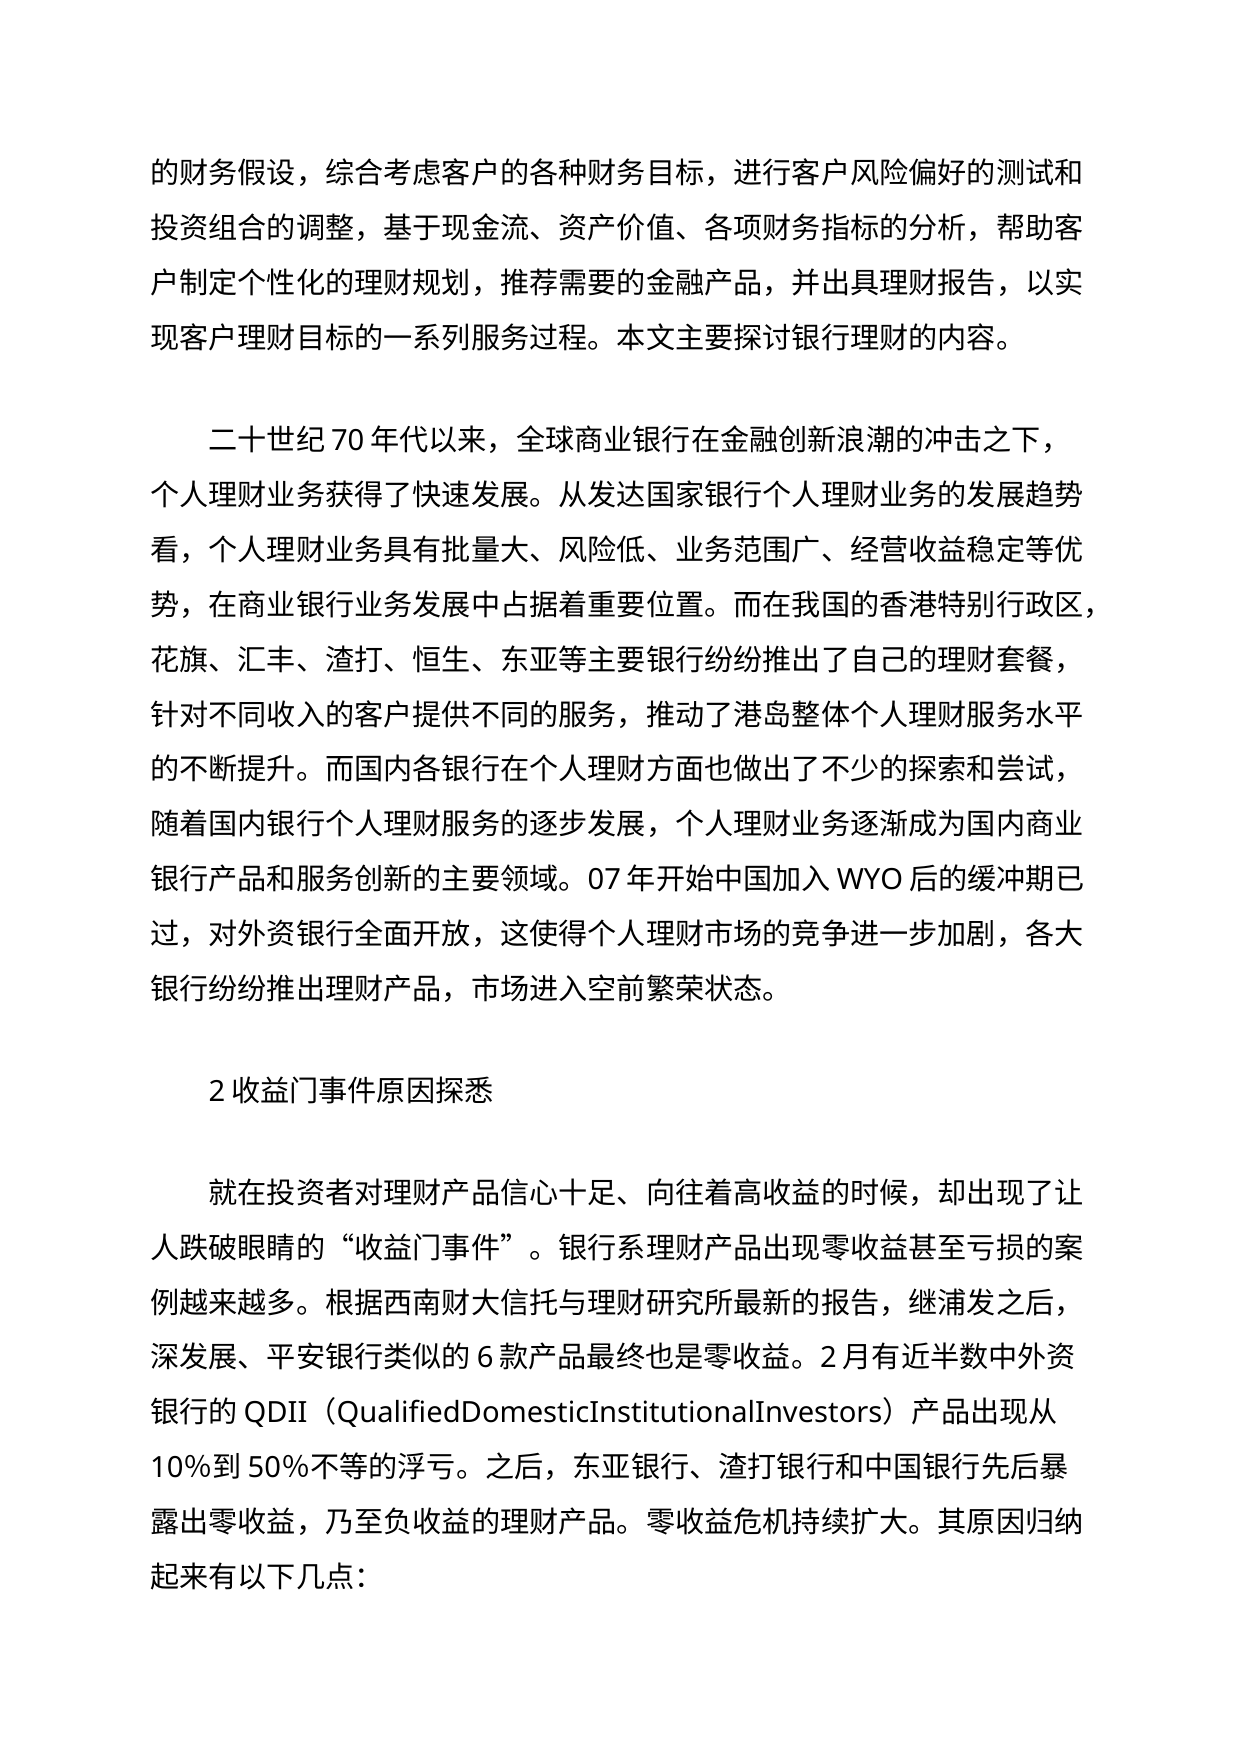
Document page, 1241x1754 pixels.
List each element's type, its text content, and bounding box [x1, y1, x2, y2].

text 2收益门事件原因探悉 [150, 1067, 1090, 1110]
text 就在投资者对理财产品信心十足、向往着高收益的时候，却出现了让人跌破眼睛的“收益门事件”。银行系理财产品出现零收益甚至亏损的案例越来越多。根据西南财大信托与理财研究所最新的报告，继浦发之后，深发展、平安银行类似的6款产品最终也是零收益。2月有近半数中外资银行的QDII（QualifiedDomesticInstitutionalInvestors）产品出现从10％到50％不等的浮亏。之后，东亚银行、渣打银行和中国银行先后暴露出零收益，乃至负收益的理财产品。零收益危机持续扩大。其原因归纳起来有以下几点： [150, 1169, 1090, 1596]
text 二十世纪70年代以来，全球商业银行在金融创新浪潮的冲击之下，个人理财业务获得了快速发展。从发达国家银行个人理财业务的发展趋势看，个人理财业务具有批量大、风险低、业务范围广、经营收益稳定等优势，在商业银行业务发展中占据着重要位置。而在我国的香港特别行政区，花旗、汇丰、渣打、恒生、东亚等主要银行纷纷推出了自己的理财套餐，针对不同收入的客户提供不同的服务，推动了港岛整体个人理财服务水平的不断提升。而国内各银行在个人理财方面也做出了不少的探索和尝试，随着国内银行个人理财服务的逐步发展，个人理财业务逐渐成为国内商业银行产品和服务创新的主要领域。07年开始中国加入WYO后的缓冲期已过，对外资银行全面开放，这使得个人理财市场的竞争进一步加剧，各大银行纷纷推出理财产品，市场进入空前繁荣状态。 [150, 416, 1090, 1008]
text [150, 150, 1090, 357]
